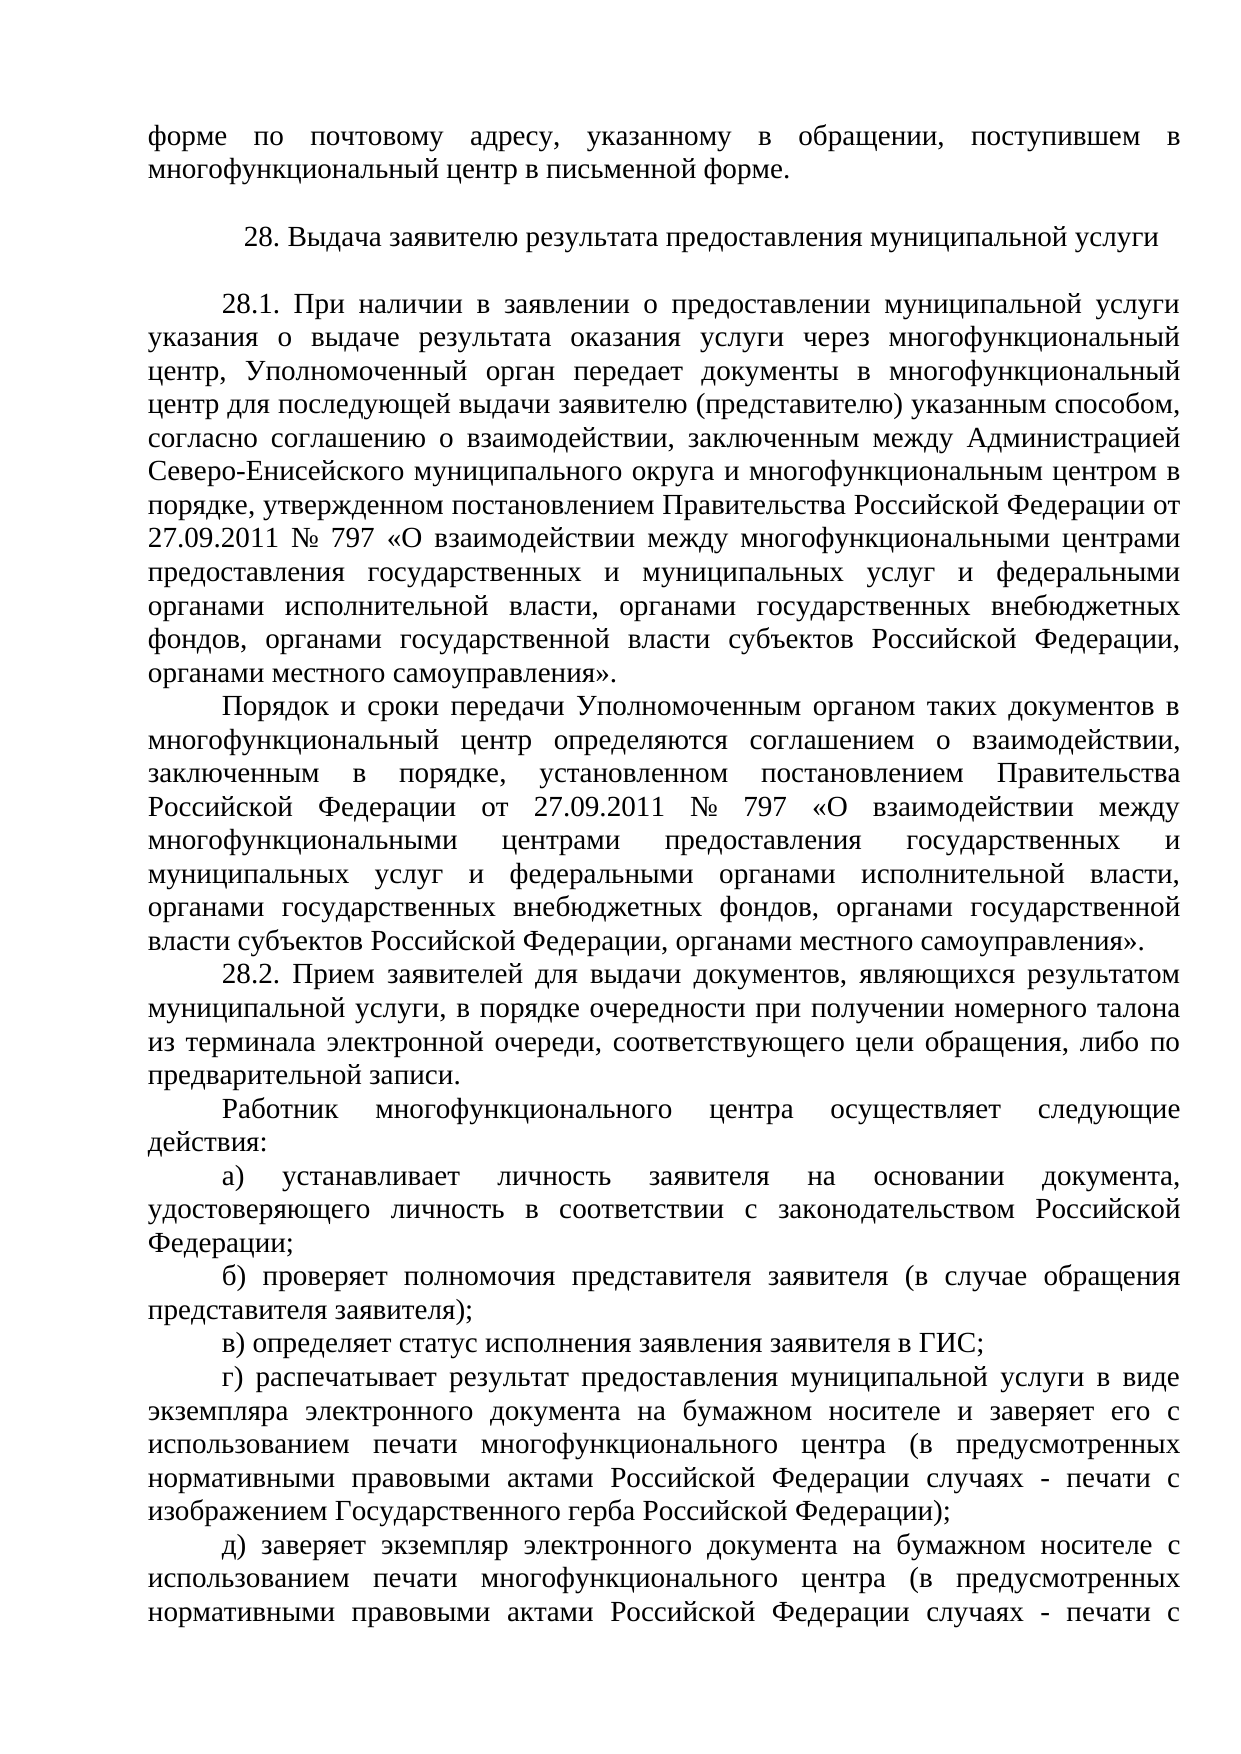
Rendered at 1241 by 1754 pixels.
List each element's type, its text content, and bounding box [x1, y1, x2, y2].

text Работник многофункционального центра осуществляет следующие действия: [148, 1091, 1181, 1158]
text а) устанавливает личность заявителя на основании документа, удостоверяющего личность в соответствии с законодательством Российской Федерации; [148, 1158, 1181, 1258]
text г) распечатывает результат предоставления муниципальной услуги в виде экземпляра электронного документа на бумажном носителе и заверяет его с использованием печати многофункционального центра (в предусмотренных нормативными правовыми актами Российской Федерации случаях - печати с изображением Государственного герба Российской Федерации); [148, 1359, 1181, 1527]
text в) определяет статус исполнения заявления заявителя в ГИС; [148, 1326, 1181, 1359]
text б) проверяет полномочия представителя заявителя (в случае обращения представителя заявителя); [148, 1258, 1181, 1326]
text 28.2. Прием заявителей для выдачи документов, являющихся результатом муниципальной услуги, в порядке очередности при получении номерного талона из терминала электронной очереди, соответствующего цели обращения, либо по предварительной записи. [148, 957, 1181, 1091]
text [148, 1527, 1181, 1627]
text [148, 118, 1181, 185]
text 28.1. При наличии в заявлении о предоставлении муниципальной услуги указания о выдаче результата оказания услуги через многофункциональный центр, Уполномоченный орган передает документы в многофункциональный центр для последующей выдачи заявителю (представителю) указанным способом, согласно соглашению о взаимодействии, заключенным между Администрацией Северо-Енисейского муниципального округа и многофункциональным центром в порядке, утвержденном постановлением Правительства Российской Федерации от 27.09.2011 № 797 «О взаимодействии между многофункциональными центрами предоставления государственных и муниципальных услуг и федеральными органами исполнительной власти, органами государственных внебюджетных фондов, органами государственной власти субъектов Российской Федерации, органами местного самоуправления». [148, 286, 1181, 688]
text 28. Выдача заявителю результата предоставления муниципальной услуги [148, 219, 1181, 252]
text Порядок и сроки передачи Уполномоченным органом таких документов в многофункциональный центр определяются соглашением о взаимодействии, заключенным в порядке, установленном постановлением Правительства Российской Федерации от 27.09.2011 № 797 «О взаимодействии между многофункциональными центрами предоставления государственных и муниципальных услуг и федеральными органами исполнительной власти, органами государственных внебюджетных фондов, органами государственной власти субъектов Российской Федерации, органами местного самоуправления». [148, 688, 1181, 957]
